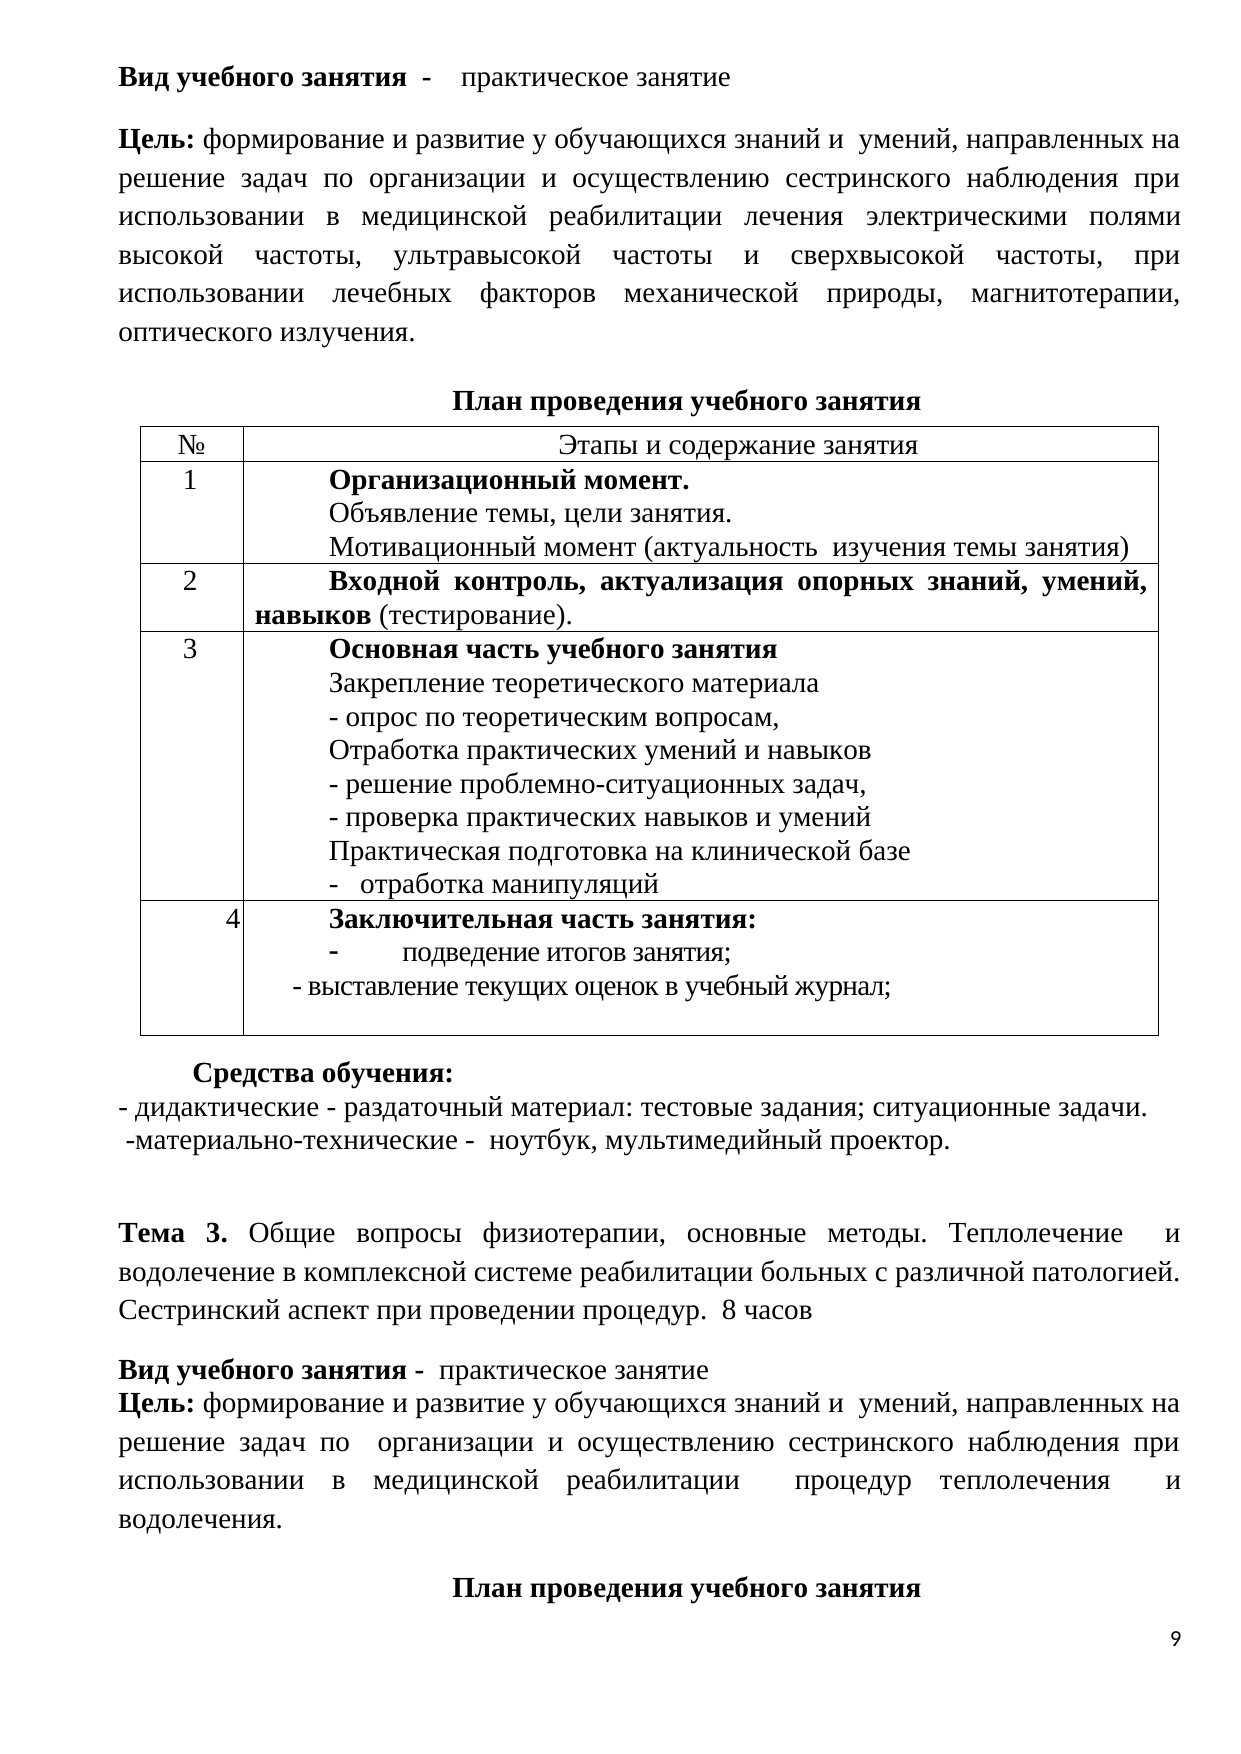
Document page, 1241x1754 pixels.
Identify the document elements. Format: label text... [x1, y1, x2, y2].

table_cell Заключительная часть занятия: подведение итогов занятия; - выставление текущих оценок в учебный журнал; [244, 901, 1158, 1035]
table_cell 1 [141, 462, 243, 562]
table_cell Организационный момент. Объявление темы, цели занятия. Мотивационный момент (актуальность изучения темы занятия) [244, 462, 1158, 562]
text План проведения учебного занятия [118, 1570, 1181, 1603]
table_cell 4 [141, 901, 243, 1035]
table_cell Входной контроль, актуализация опорных знаний, умений, навыков (тестирование). [244, 564, 1158, 631]
text План проведения учебного занятия [118, 383, 1181, 417]
table_cell Основная часть учебного занятия Закрепление теоретического материала - опрос по теоретическим вопросам, Отработка практических умений и навыков - решение проблемно-ситуационных задач, - проверка практических навыков и умений Практическая подготовка на клинической базе - отработка манипуляций [244, 632, 1158, 900]
text Цель: формирование и развитие у обучающихся знаний и умений, направленных на решение задач по организации и осуществлению сестринского наблюдения при использовании в медицинской реабилитации процедур теплолечения и водолечения. [118, 1385, 1181, 1534]
table_cell 3 [141, 632, 243, 900]
text -материально-технические - ноутбук, мультимедийный проектор. [118, 1122, 1181, 1156]
text Цель: формирование и развитие у обучающихся знаний и умений, направленных на решение задач по организации и осуществлению сестринского наблюдения при использовании в медицинской реабилитации лечения электрическими полями высокой частоты, ультравысокой частоты и сверхвысокой частоты, при использовании лечебных факторов механической природы, магнитотерапии, оптического излучения. [118, 121, 1181, 348]
table_cell 2 [141, 564, 243, 631]
table_header Этапы и содержание занятия [244, 427, 1158, 461]
text Вид учебного занятия - практическое занятие [118, 1352, 1181, 1385]
text Тема 3. Общие вопросы физиотерапии, основные методы. Теплолечение и водолечение в комплексной системе реабилитации больных с различной патологией. Сестринский аспект при проведении процедур. 8 часов [118, 1215, 1181, 1326]
table_header № [141, 427, 243, 461]
text - дидактические - раздаточный материал: тестовые задания; ситуационные задачи. [118, 1089, 1211, 1122]
text Вид учебного занятия - практическое занятие [118, 59, 1181, 93]
text Средства обучения: [118, 1055, 1181, 1089]
